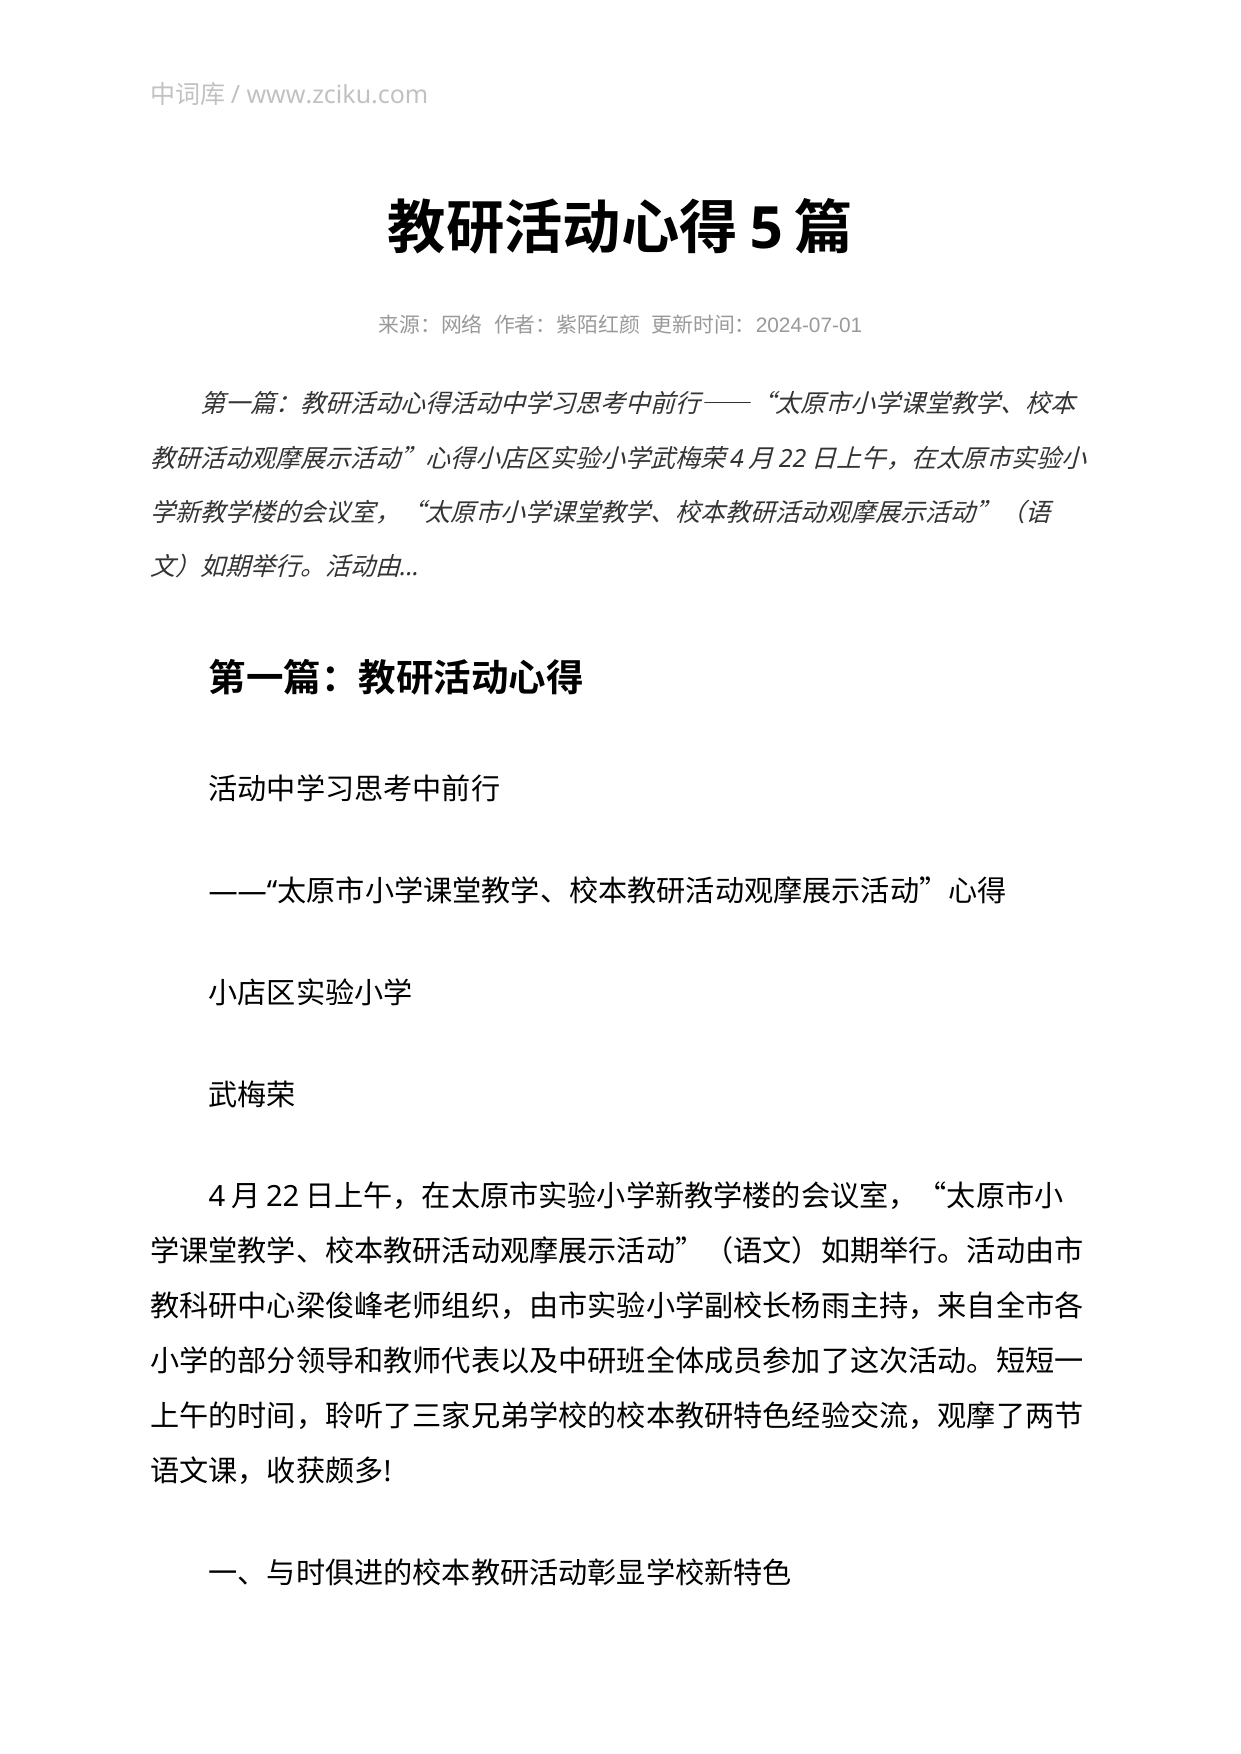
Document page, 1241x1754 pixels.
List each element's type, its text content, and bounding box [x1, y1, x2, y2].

text 来源：网络 作者：紫陌红颜 更新时间：2024-07-01 [150, 313, 1090, 337]
text 4月22日上午，在太原市实验小学新教学楼的会议室，“太原市小学课堂教学、校本教研活动观摩展示活动”（语文）如期举行。活动由市教科研中心梁俊峰老师组织，由市实验小学副校长杨雨主持，来自全市各小学的部分领导和教师代表以及中研班全体成员参加了这次活动。短短一上午的时间，聆听了三家兄弟学校的校本教研特色经验交流，观摩了两节语文课，收获颇多! [150, 1173, 1090, 1490]
text 武梅荣 [150, 1071, 1090, 1113]
text 第一篇：教研活动心得活动中学习思考中前行——“太原市小学课堂教学、校本教研活动观摩展示活动”心得小店区实验小学武梅荣4月22日上午，在太原市实验小学新教学楼的会议室，“太原市小学课堂教学、校本教研活动观摩展示活动”（语文）如期举行。活动由... [150, 384, 1090, 583]
text 第一篇：教研活动心得 [150, 648, 1090, 702]
subtitle 教研活动心得5篇 [150, 181, 1090, 266]
text ——“太原市小学课堂教学、校本教研活动观摩展示活动”心得 [150, 867, 1090, 910]
text 小店区实验小学 [150, 969, 1090, 1012]
text 一、与时俱进的校本教研活动彰显学校新特色 [150, 1549, 1090, 1592]
text 活动中学习思考中前行 [150, 766, 1090, 808]
